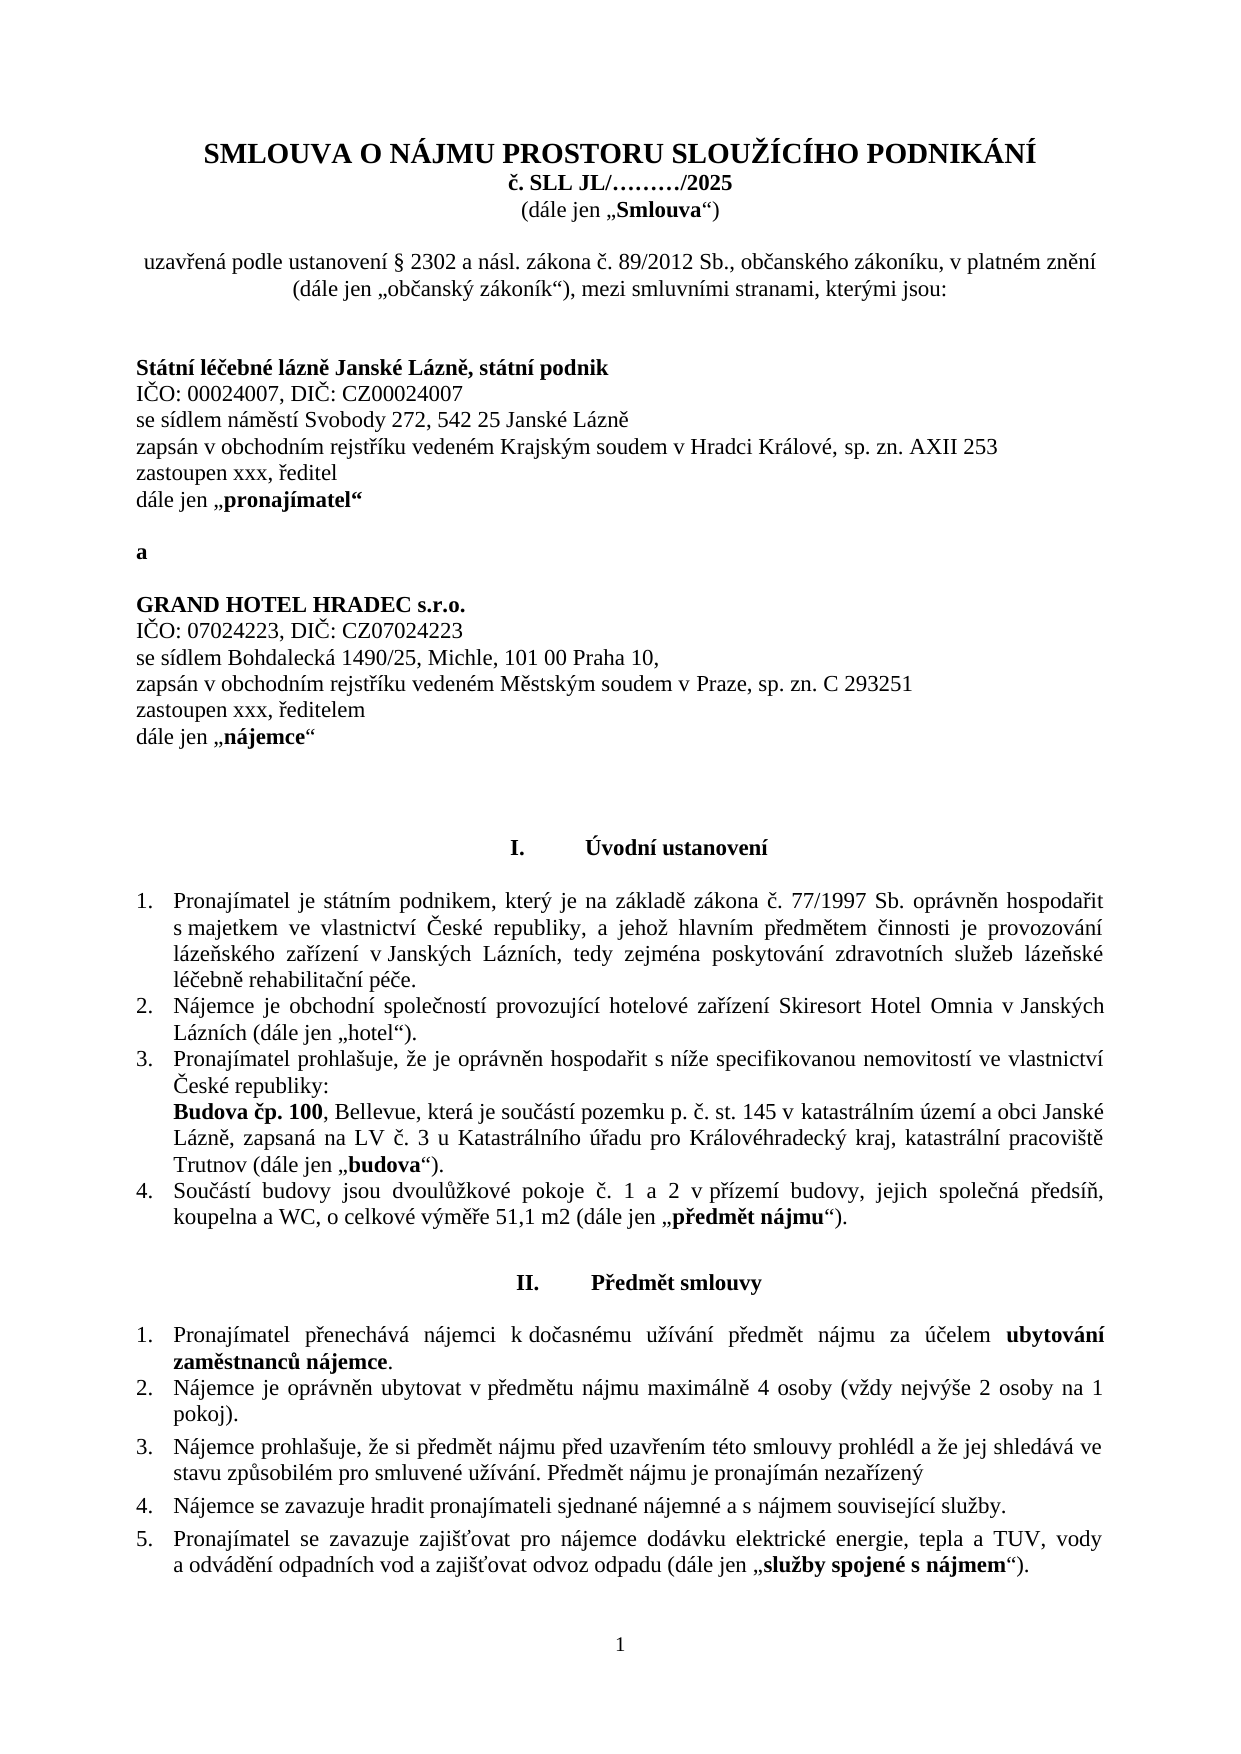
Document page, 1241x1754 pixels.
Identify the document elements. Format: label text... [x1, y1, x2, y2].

list Nájemce prohlašuje, že si předmět nájmu před uzavřením této smlouvy prohlédl a že jej shledává ve stavu způsobilém pro smluvené užívání. Předmět nájmu je pronajímán nezařízený [136, 1433, 1104, 1486]
title SMLOUVA O NÁJMU PROSTORU SLOUŽÍCÍHO PODNIKÁNÍ [136, 136, 1104, 169]
list Pronajímatel je státním podnikem, který je na základě zákona č. 77/1997 Sb. oprávněn hospodařit s majetkem ve vlastnictví České republiky, a jehož hlavním předmětem činnosti je provozování lázeňského zařízení v Janských Lázních, tedy zejména poskytování zdravotních služeb lázeňské léčebně rehabilitační péče. [136, 887, 1104, 993]
text IČO: 07024223, DIČ: CZ07024223 [136, 617, 1104, 644]
text dále jen „pronajímatel“ [136, 486, 1104, 512]
text uzavřená podle ustanovení § 2302 a násl. zákona č. 89/2012 Sb., občanského zákoníku, v platném znění (dále jen „občanský zákoník“), mezi smluvními stranami, kterými jsou: [136, 248, 1104, 301]
text se sídlem Bohdalecká 1490/25, Michle, 101 00 Praha 10, [136, 644, 1104, 670]
text dále jen „nájemce“ [136, 723, 1104, 749]
text zastoupen xxx, ředitel [136, 459, 1104, 486]
list Předmět smlouvy [173, 1269, 1104, 1295]
title (dále jen „Smlouva“) [136, 196, 1104, 222]
text zapsán v obchodním rejstříku vedeném Městským soudem v Praze, sp. zn. C 293251 [136, 670, 1104, 696]
text a [136, 538, 1104, 565]
text IČO: 00024007, DIČ: CZ00024007 [136, 380, 1104, 407]
list Budova čp. 100, Bellevue, která je součástí pozemku p. č. st. 145 v katastrálním území a obci Janské Lázně, zapsaná na LV č. 3 u Katastrálního úřadu pro Královéhradecký kraj, katastrální pracoviště Trutnov (dále jen „budova“). [173, 1098, 1104, 1177]
list Součástí budovy jsou dvoulůžkové pokoje č. 1 a 2 v přízemí budovy, jejich společná předsíň, koupelna a WC, o celkové výměře 51,1 m2 (dále jen „předmět nájmu“). [136, 1177, 1104, 1230]
text GRAND HOTEL HRADEC s.r.o. [136, 591, 1104, 617]
list Pronajímatel se zavazuje zajišťovat pro nájemce dodávku elektrické energie, tepla a TUV, vody a odvádění odpadních vod a zajišťovat odvoz odpadu (dále jen „služby spojené s nájmem“). [136, 1524, 1104, 1577]
list Úvodní ustanovení [173, 834, 1104, 861]
list Nájemce se zavazuje hradit pronajímateli sjednané nájemné a s nájmem související služby. [136, 1492, 1104, 1518]
text Státní léčebné lázně Janské Lázně, státní podnik [136, 354, 1104, 380]
title č. SLL JL/………/2025 [136, 169, 1104, 196]
list Nájemce je oprávněn ubytovat v předmětu nájmu maximálně 4 osoby (vždy nejvýše 2 osoby na 1 pokoj). [136, 1374, 1104, 1427]
text zastoupen xxx, ředitelem [136, 696, 1104, 723]
list Pronajímatel prohlašuje, že je oprávněn hospodařit s níže specifikovanou nemovitostí ve vlastnictví České republiky: [136, 1045, 1104, 1098]
text se sídlem náměstí Svobody 272, 542 25 Janské Lázně [136, 407, 1104, 433]
text zapsán v obchodním rejstříku vedeném Krajským soudem v Hradci Králové, sp. zn. AXII 253 [136, 433, 1104, 459]
list Pronajímatel přenechává nájemci k dočasnému užívání předmět nájmu za účelem ubytování zaměstnanců nájemce. [136, 1321, 1104, 1374]
list Nájemce je obchodní společností provozující hotelové zařízení Skiresort Hotel Omnia v Janských Lázních (dále jen „hotel“). [136, 993, 1104, 1045]
